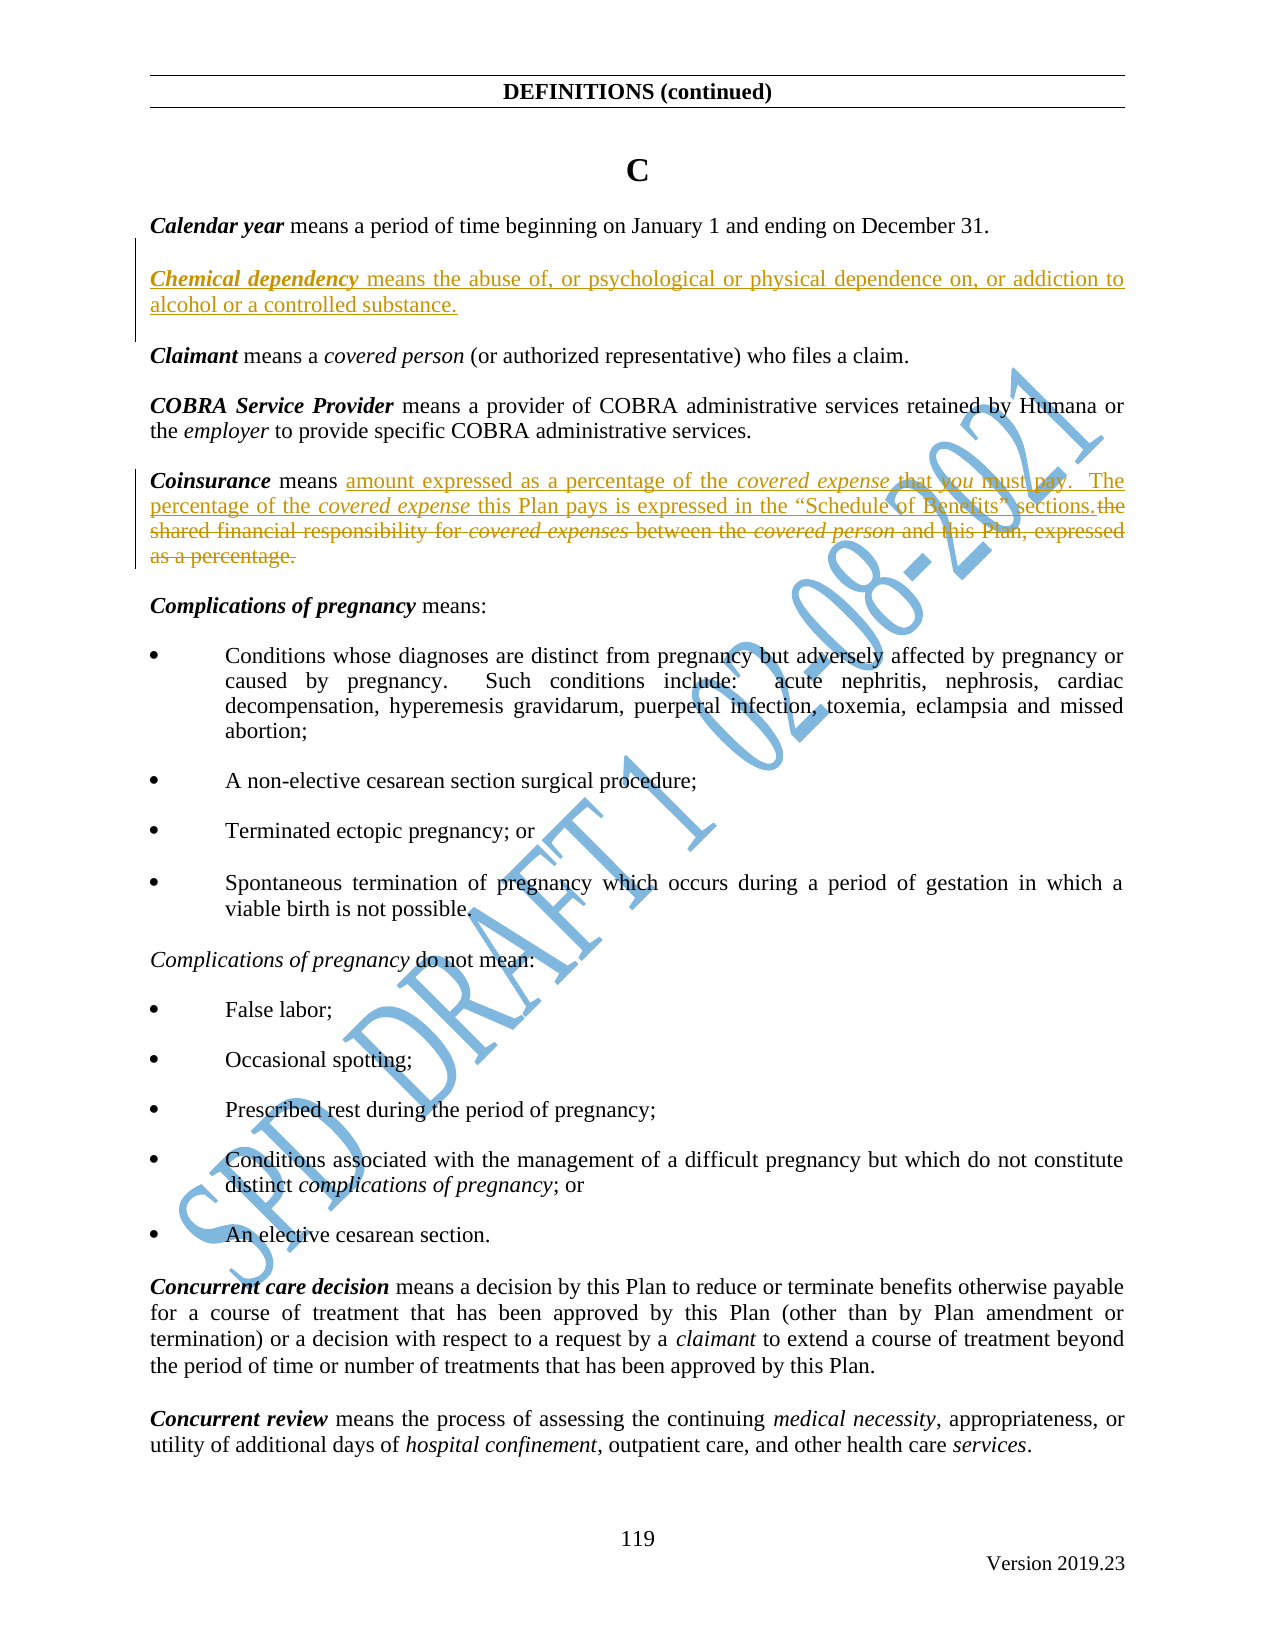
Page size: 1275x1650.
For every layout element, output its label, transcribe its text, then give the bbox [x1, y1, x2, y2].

text Coinsurance means [150, 469, 1125, 532]
text COBRA Service Provider means a provider of COBRA administrative services retained by Humana or the employer to provide specific COBRA administrative services. [150, 394, 1125, 444]
list Terminated ectopic pregnancy; or [150, 819, 1125, 844]
text C [150, 150, 1125, 188]
text Concurrent care decision means a decision by this Plan to reduce or terminate benefits otherwise payable for a course of treatment that has been approved by this Plan (other than by Plan amendment or termination) or a decision with respect to a request by a claimant to extend a course of treatment beyond the period of time or number of treatments that has been approved by this Plan. [150, 1273, 1125, 1378]
list An elective cesarean section. [150, 1223, 1125, 1248]
list A non-elective cesarean section surgical procedure; [150, 769, 1125, 794]
list Occasional spotting; [150, 1048, 1125, 1073]
text Coinsurance means [150, 533, 1125, 569]
list Spontaneous termination of pregnancy which occurs during a period of gestation in which a viable birth is not possible. [150, 869, 1125, 921]
list False labor; [150, 998, 1125, 1023]
text Concurrent review means the process of assessing the continuing medical necessity, appropriateness, or utility of additional days of hospital confinement, outpatient care, and other health care services. [150, 1404, 1125, 1457]
list Prescribed rest during the period of pregnancy; [150, 1098, 1125, 1123]
text Complications of pregnancy do not mean: [150, 948, 1125, 973]
list Conditions associated with the management of a difficult pregnancy but which do not constitute distinct complications of pregnancy; or [150, 1148, 1125, 1198]
text Complications of pregnancy means: [150, 594, 1125, 619]
list Conditions whose diagnoses are distinct from pregnancy but adversely affected by pregnancy or caused by pregnancy. Such conditions include: acute nephritis, nephrosis, cardiac decompensation, hyperemesis gravidarum, puerperal infection, toxemia, eclampsia and missed abortion; [150, 644, 1125, 744]
text Claimant means a covered person (or authorized representative) who files a claim. [150, 342, 1125, 369]
text Calendar year means a period of time beginning on January 1 and ending on December 31. [150, 213, 1125, 238]
